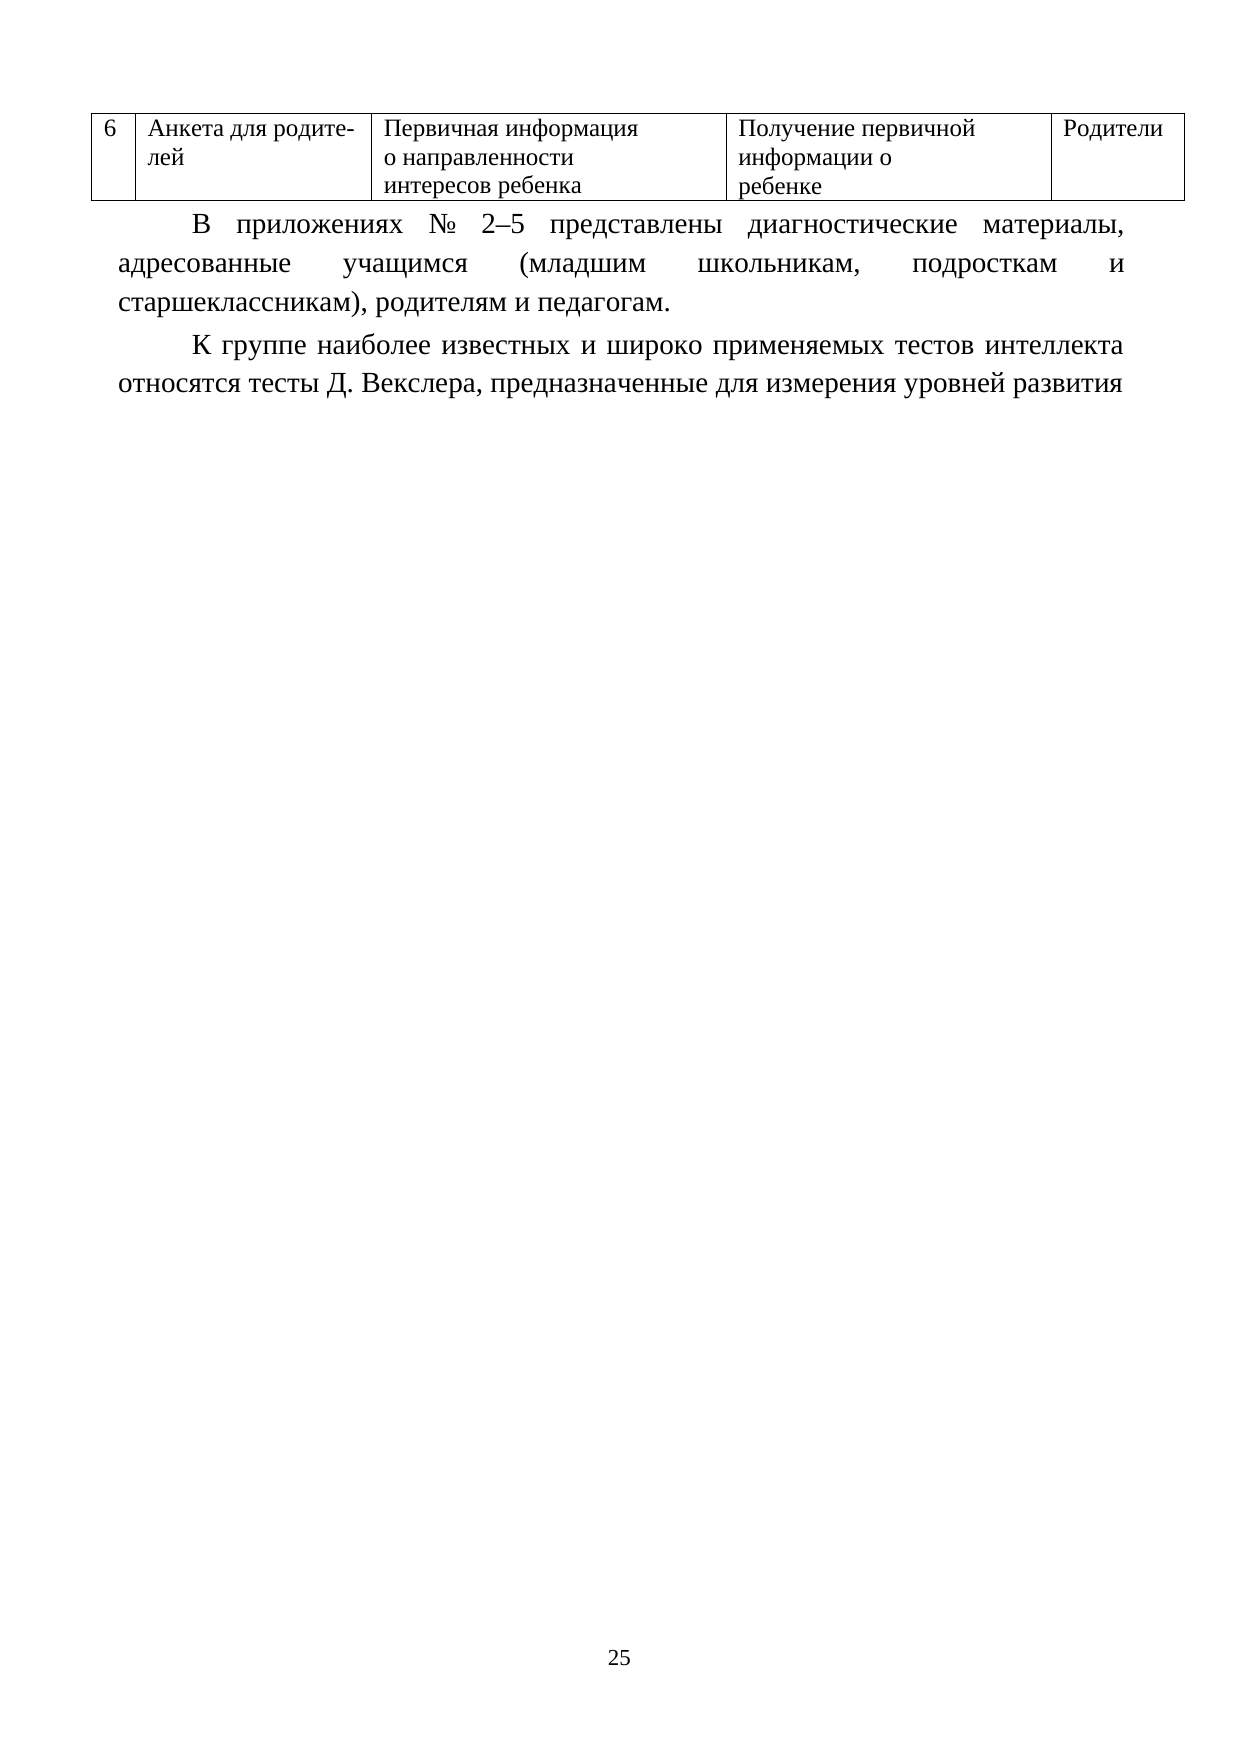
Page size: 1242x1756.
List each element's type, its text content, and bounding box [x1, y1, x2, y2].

text К группе наиболее известных и широко применяемых тестов интеллекта относятся тесты Д. Векслера, предназначенные для измерения уровней развития [118, 327, 1124, 399]
table_cell Родители [1052, 114, 1184, 200]
table_cell Анкета для родите- лей [136, 114, 371, 200]
table_cell 6 [92, 114, 135, 200]
table_cell Получение первичной информации о ребенке [727, 114, 1051, 200]
text В приложениях № 2–5 представлены диагностические материалы, адресованные учащимся (младшим школьникам, подросткам и старшеклассникам), родителям и педагогам. [118, 207, 1124, 317]
table_cell Первичная информация o направленности интересов ребенка [372, 114, 726, 200]
